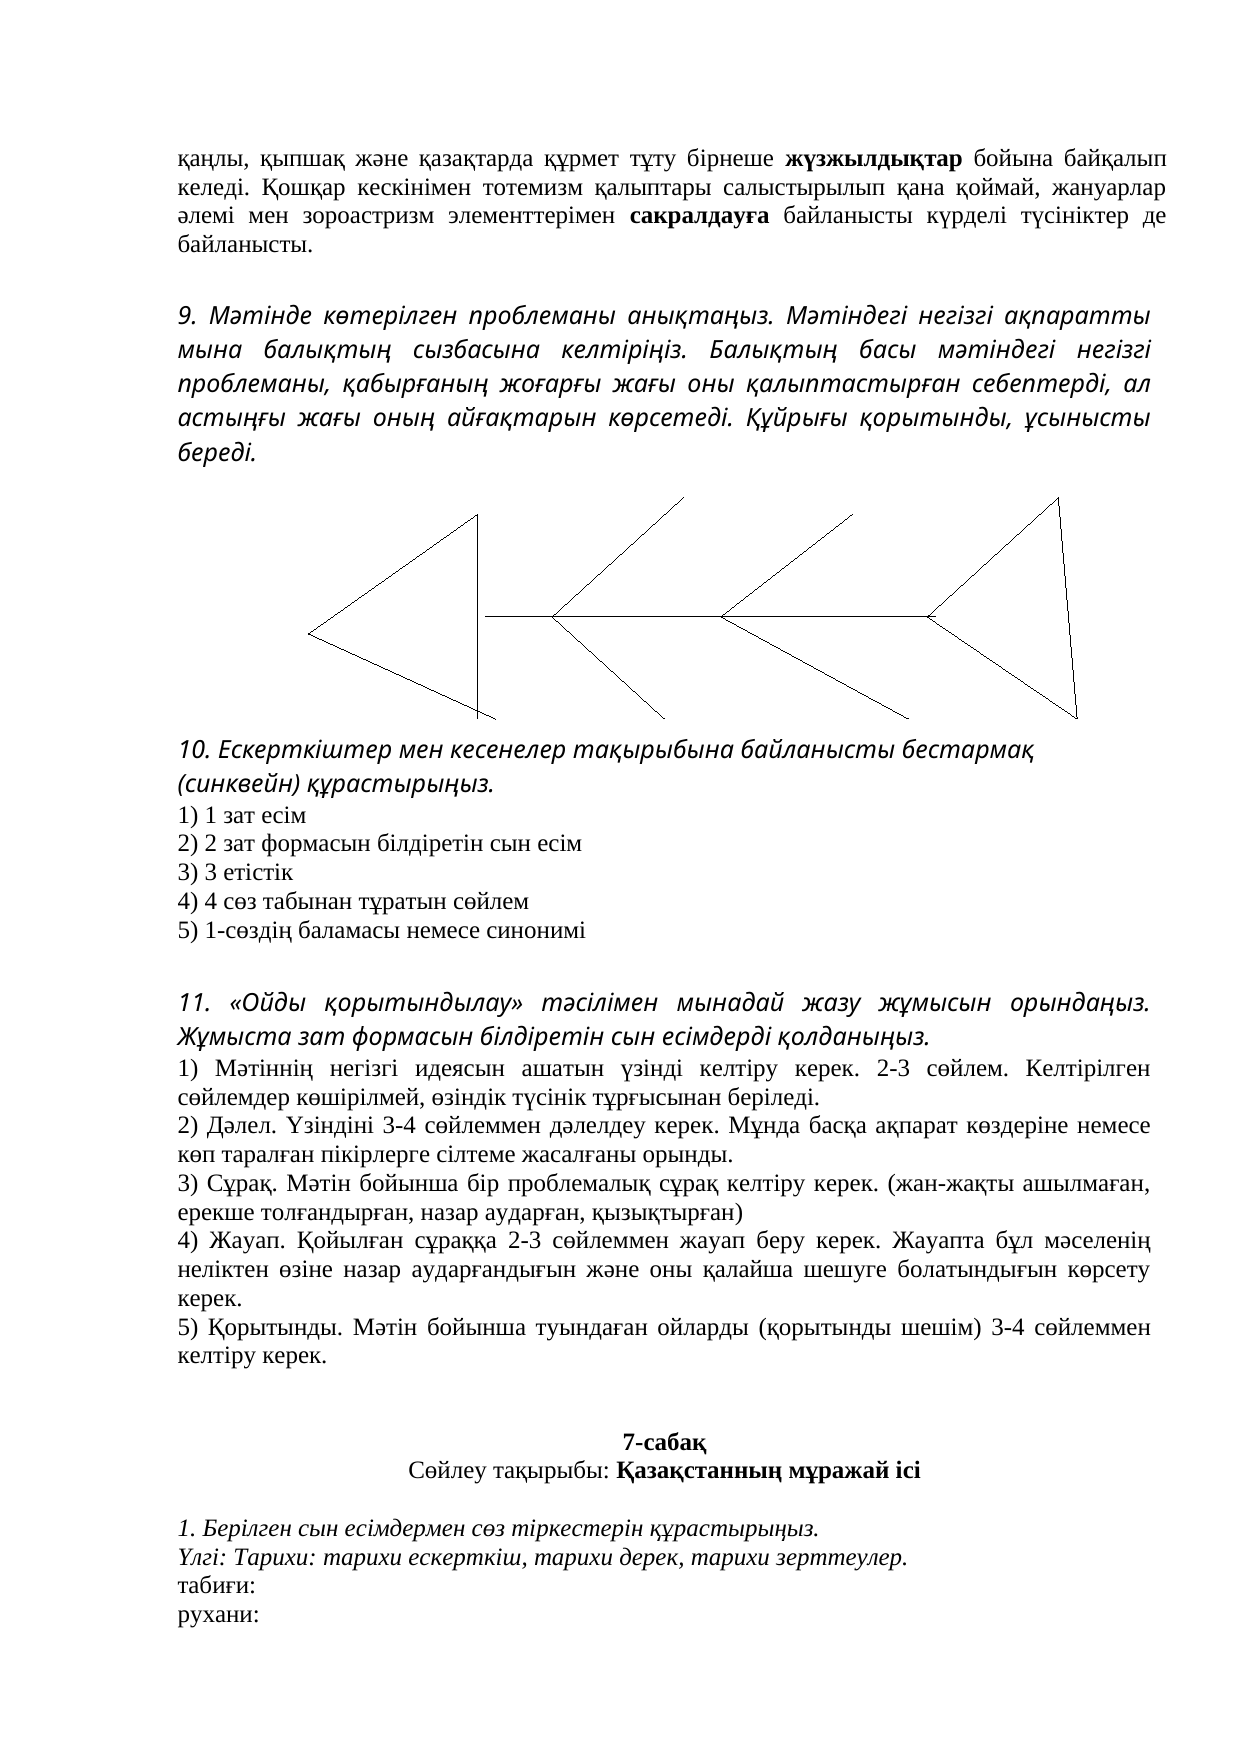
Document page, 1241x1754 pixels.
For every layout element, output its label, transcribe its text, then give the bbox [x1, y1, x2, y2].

subtitle Сөйлеу тақырыбы: Қазақстанның мұражай ісі [177, 1455, 1152, 1484]
text 3) 3 етістік [177, 857, 1152, 886]
text 5) 1-сөздің баламасы немесе синонимі [177, 915, 1152, 943]
text 11. «Ойды қорытындылау» тәсілімен мынадай жазу жұмысын орындаңыз. Жұмыста зат формасын білдіретін сын есімдерді қолданыңыз. [177, 985, 1152, 1053]
text 9. Мәтінде көтерілген проблеманы анықтаңыз. Мәтіндегі негізгі ақпаратты мына балықтың сызбасына келтіріңіз. Балықтың басы мәтіндегі негізгі проблеманы, қабырғаның жоғарғы жағы оны қалыптастырған себептерді, ал астыңғы жағы оның айғақтарын көрсетеді. Құйрығы қорытынды, ұсынысты береді. [177, 298, 1152, 468]
text 1) 1 зат есім [177, 800, 1152, 828]
text Үлгі: Тарихи: тарихи ескерткіш, тарихи дерек, тарихи зерттеулер. [177, 1542, 1152, 1570]
text 2) Дәлел. Үзіндіні 3-4 сөйлеммен дәлелдеу керек. Мұнда басқа ақпарат көздеріне немесе көп таралған пікірлерге сілтеме жасалғаны орынды. [177, 1110, 1152, 1168]
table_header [177, 118, 1167, 298]
subtitle 7-сабақ [177, 1427, 1152, 1455]
text рухани: [177, 1599, 1152, 1628]
text 1) Мәтіннің негізгі идеясын ашатын үзінді келтіру керек. 2-3 сөйлем. Келтірілген сөйлемдер көшірілмей, өзіндік түсінік тұрғысынан беріледі. [177, 1053, 1152, 1110]
text 3) Сұрақ. Мәтін бойынша бір проблемалық сұрақ келтіру керек. (жан-жақты ашылмаған, ерекше толғандырған, назар аударған, қызықтырған) [177, 1168, 1152, 1225]
text табиғи: [177, 1570, 1152, 1599]
text 4) Жауап. Қойылған сұраққа 2-3 сөйлеммен жауап беру керек. Жауапта бұл мәселенің неліктен өзіне назар аударғандығын және оны қалайша шешуге болатындығын көрсету керек. [177, 1225, 1152, 1312]
text 1. Берілген сын есімдермен сөз тіркестерін құрастырыңыз. [177, 1513, 1152, 1542]
text 10. Ескерткіштер мен кесенелер тақырыбына байланысты бестармақ (синквейн) құрастырыңыз. [177, 732, 1152, 800]
text 2) 2 зат формасын білдіретін сын есім [177, 828, 1152, 857]
text 5) Қорытынды. Мәтін бойынша туындаған ойларды (қорытынды шешім) 3-4 сөйлеммен келтіру керек. [177, 1312, 1152, 1369]
text 4) 4 сөз табынан тұратын сөйлем [177, 886, 1152, 915]
